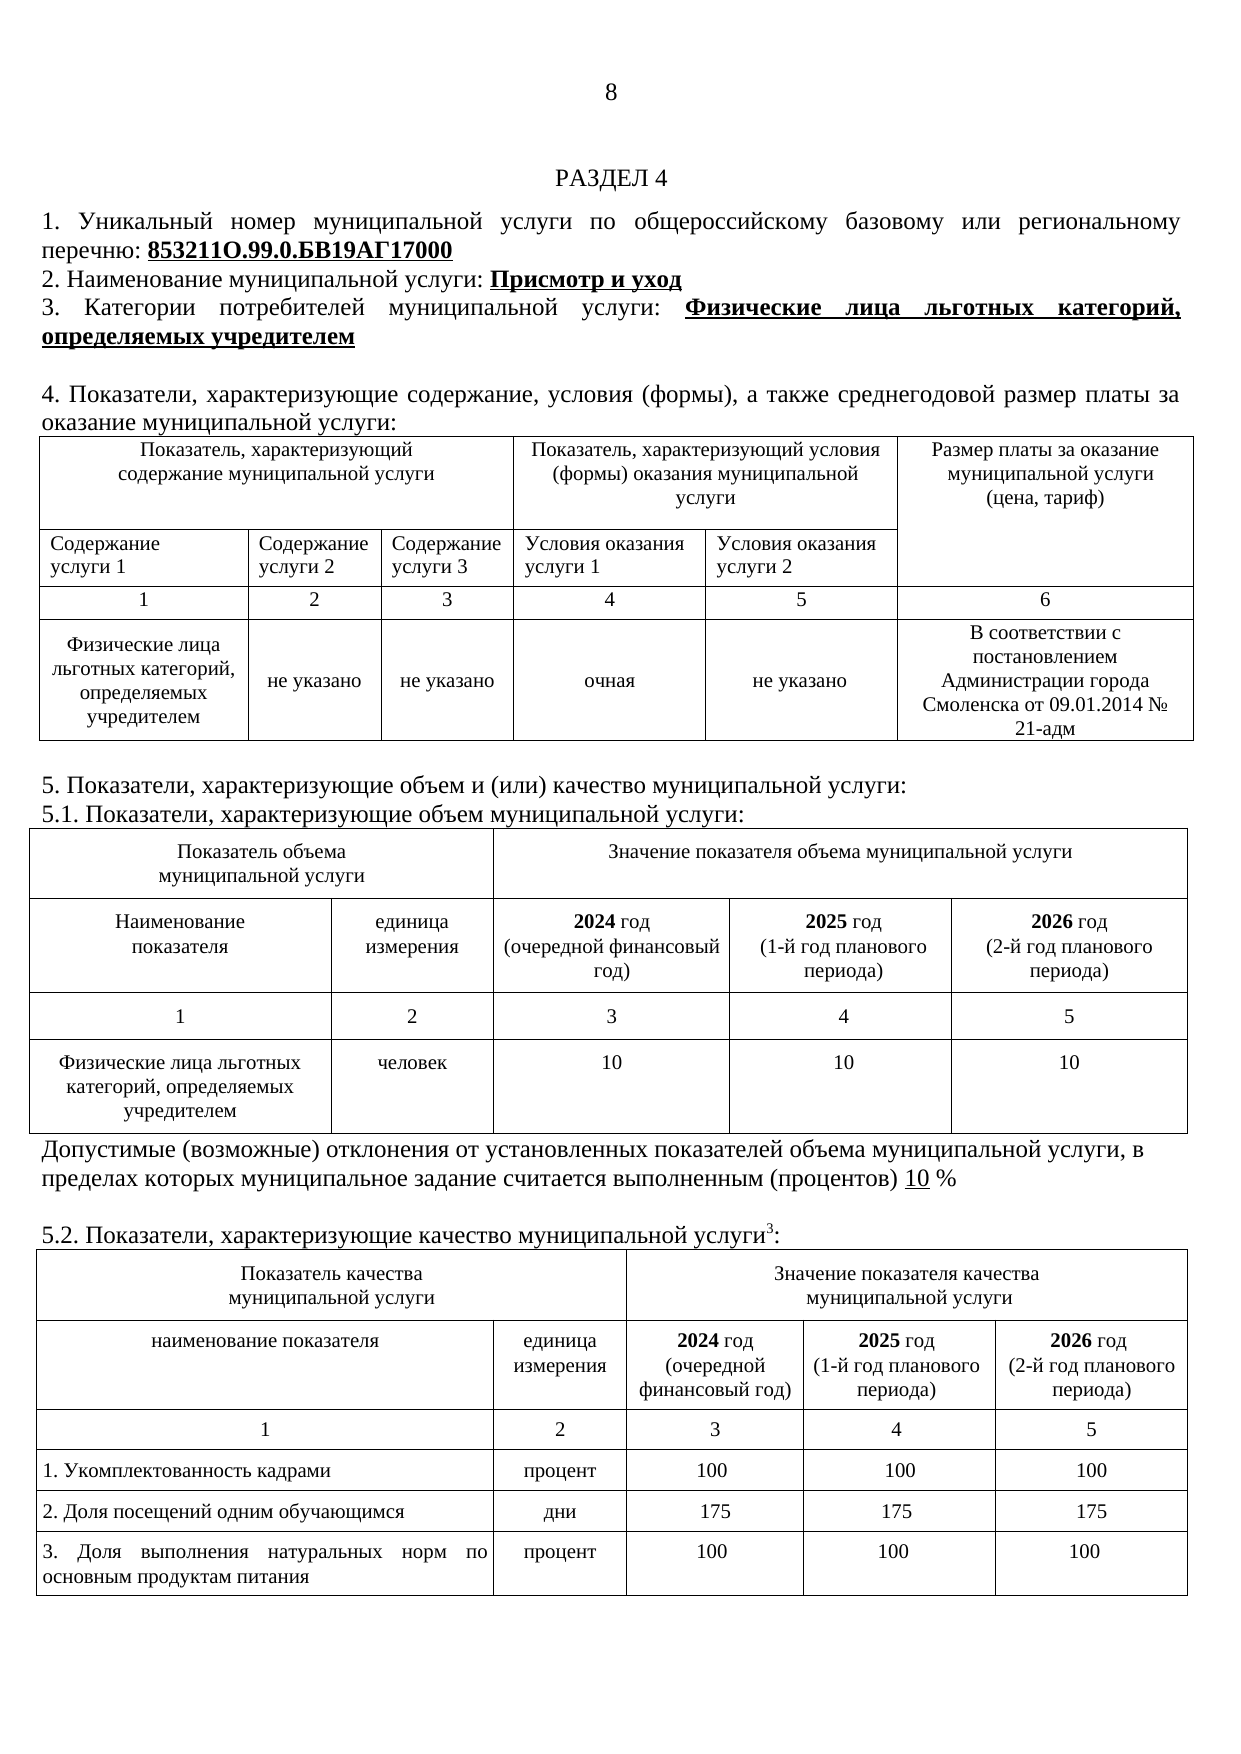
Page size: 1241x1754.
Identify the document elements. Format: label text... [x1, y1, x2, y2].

table_cell единица измерения [332, 899, 493, 992]
table_cell 2. Доля посещений одним обучающимся [37, 1491, 493, 1531]
table_cell 1 [30, 993, 331, 1039]
table_header Показатель качества муниципальной услуги [37, 1250, 626, 1319]
table_cell единица измерения [494, 1321, 626, 1408]
table_cell не указано [382, 620, 513, 740]
table_cell 2024 год (очередной финансовый год) [494, 899, 729, 992]
table_cell 2 [332, 993, 493, 1039]
table_cell В соответствии с постановлением Администрации города Смоленска от 09.01.2014 № 21-адм [898, 620, 1193, 740]
table_cell 2025 год (1-й год планового периода) [730, 899, 951, 992]
table_cell Физические лица льготных категорий, определяемых учредителем [30, 1040, 331, 1133]
text 1. Уникальный номер муниципальной услуги по общероссийскому базовому или региональному перечню: 853211О.99.0.БВ19АГ17000 [41, 206, 1181, 264]
table_header Значение показателя качества муниципальной услуги [627, 1250, 1187, 1319]
table_cell 2026 год (2-й год планового периода) [996, 1321, 1187, 1408]
table_cell 100 [627, 1532, 803, 1595]
table_cell 5 [706, 587, 897, 619]
text 4. Показатели, характеризующие содержание, условия (формы), а также среднегодовой размер платы за оказание муниципальной услуги: [41, 379, 1181, 436]
text 3. Категории потребителей муниципальной услуги: Физические лица льготных категорий, определяемых учредителем [41, 292, 1181, 350]
text РАЗДЕЛ 4 [41, 163, 1181, 192]
table_cell 4 [730, 993, 951, 1039]
text 2. Наименование муниципальной услуги: Присмотр и уход [41, 264, 1181, 292]
table_cell 175 [804, 1491, 995, 1531]
table_cell 2025 год (1-й год планового периода) [804, 1321, 995, 1408]
table_cell 2024 год (очередной финансовый год) [627, 1321, 803, 1408]
table_cell дни [494, 1491, 626, 1531]
table_cell 6 [898, 587, 1193, 619]
table_cell 175 [627, 1491, 803, 1531]
table_cell 175 [996, 1491, 1187, 1531]
table_cell Физические лица льготных категорий, определяемых учредителем [40, 620, 248, 740]
table_cell не указано [249, 620, 381, 740]
table_cell Условия оказания услуги 2 [706, 530, 897, 586]
table_cell наименование показателя [37, 1321, 493, 1408]
table_header Значение показателя объема муниципальной услуги [494, 829, 1187, 898]
table_cell 3 [494, 993, 729, 1039]
table_cell 3 [382, 587, 513, 619]
table_cell 2 [249, 587, 381, 619]
table_cell 10 [730, 1040, 951, 1133]
table_cell 100 [804, 1450, 995, 1490]
table_header Размер платы за оказание муниципальной услуги (цена, тариф) [898, 437, 1193, 586]
table_cell Наименование показателя [30, 899, 331, 992]
table_header Показатель, характеризующий условия (формы) оказания муниципальной услуги [514, 437, 897, 529]
table_cell 3. Доля выполнения натуральных норм по основным продуктам питания [37, 1532, 493, 1595]
text 5.1. Показатели, характеризующие объем муниципальной услуги: [41, 799, 1181, 827]
table_cell Содержание услуги 1 [40, 530, 248, 586]
text 5. Показатели, характеризующие объем и (или) качество муниципальной услуги: [41, 770, 1181, 799]
table_cell 4 [514, 587, 705, 619]
table_cell 2 [494, 1410, 626, 1449]
table_cell процент [494, 1450, 626, 1490]
table_header Показатель, характеризующий содержание муниципальной услуги [40, 437, 513, 529]
table_cell 3 [627, 1410, 803, 1449]
table_cell Условия оказания услуги 1 [514, 530, 705, 586]
table_cell 2026 год (2-й год планового периода) [952, 899, 1187, 992]
table_cell 100 [996, 1532, 1187, 1595]
table_cell Содержание услуги 3 [382, 530, 513, 586]
table_cell не указано [706, 620, 897, 740]
table_cell 10 [952, 1040, 1187, 1133]
table_cell очная [514, 620, 705, 740]
table_cell процент [494, 1532, 626, 1595]
table_cell 5 [952, 993, 1187, 1039]
text Допустимые (возможные) отклонения от установленных показателей объема муниципальной услуги, в пределах которых муниципальное задание считается выполненным (процентов) 10 % [41, 1134, 1181, 1192]
table_cell 100 [996, 1450, 1187, 1490]
table_cell 5 [996, 1410, 1187, 1449]
table_cell 1. Укомплектованность кадрами [37, 1450, 493, 1490]
table_cell человек [332, 1040, 493, 1133]
table_cell 1 [37, 1410, 493, 1449]
table_cell 4 [804, 1410, 995, 1449]
table_cell 1 [40, 587, 248, 619]
text 5.2. Показатели, характеризующие качество муниципальной услуги3: [41, 1220, 1181, 1249]
table_header Показатель объема муниципальной услуги [30, 829, 493, 898]
table_cell 100 [804, 1532, 995, 1595]
table_cell 100 [627, 1450, 803, 1490]
table_cell 10 [494, 1040, 729, 1133]
table_cell Содержание услуги 2 [249, 530, 381, 586]
